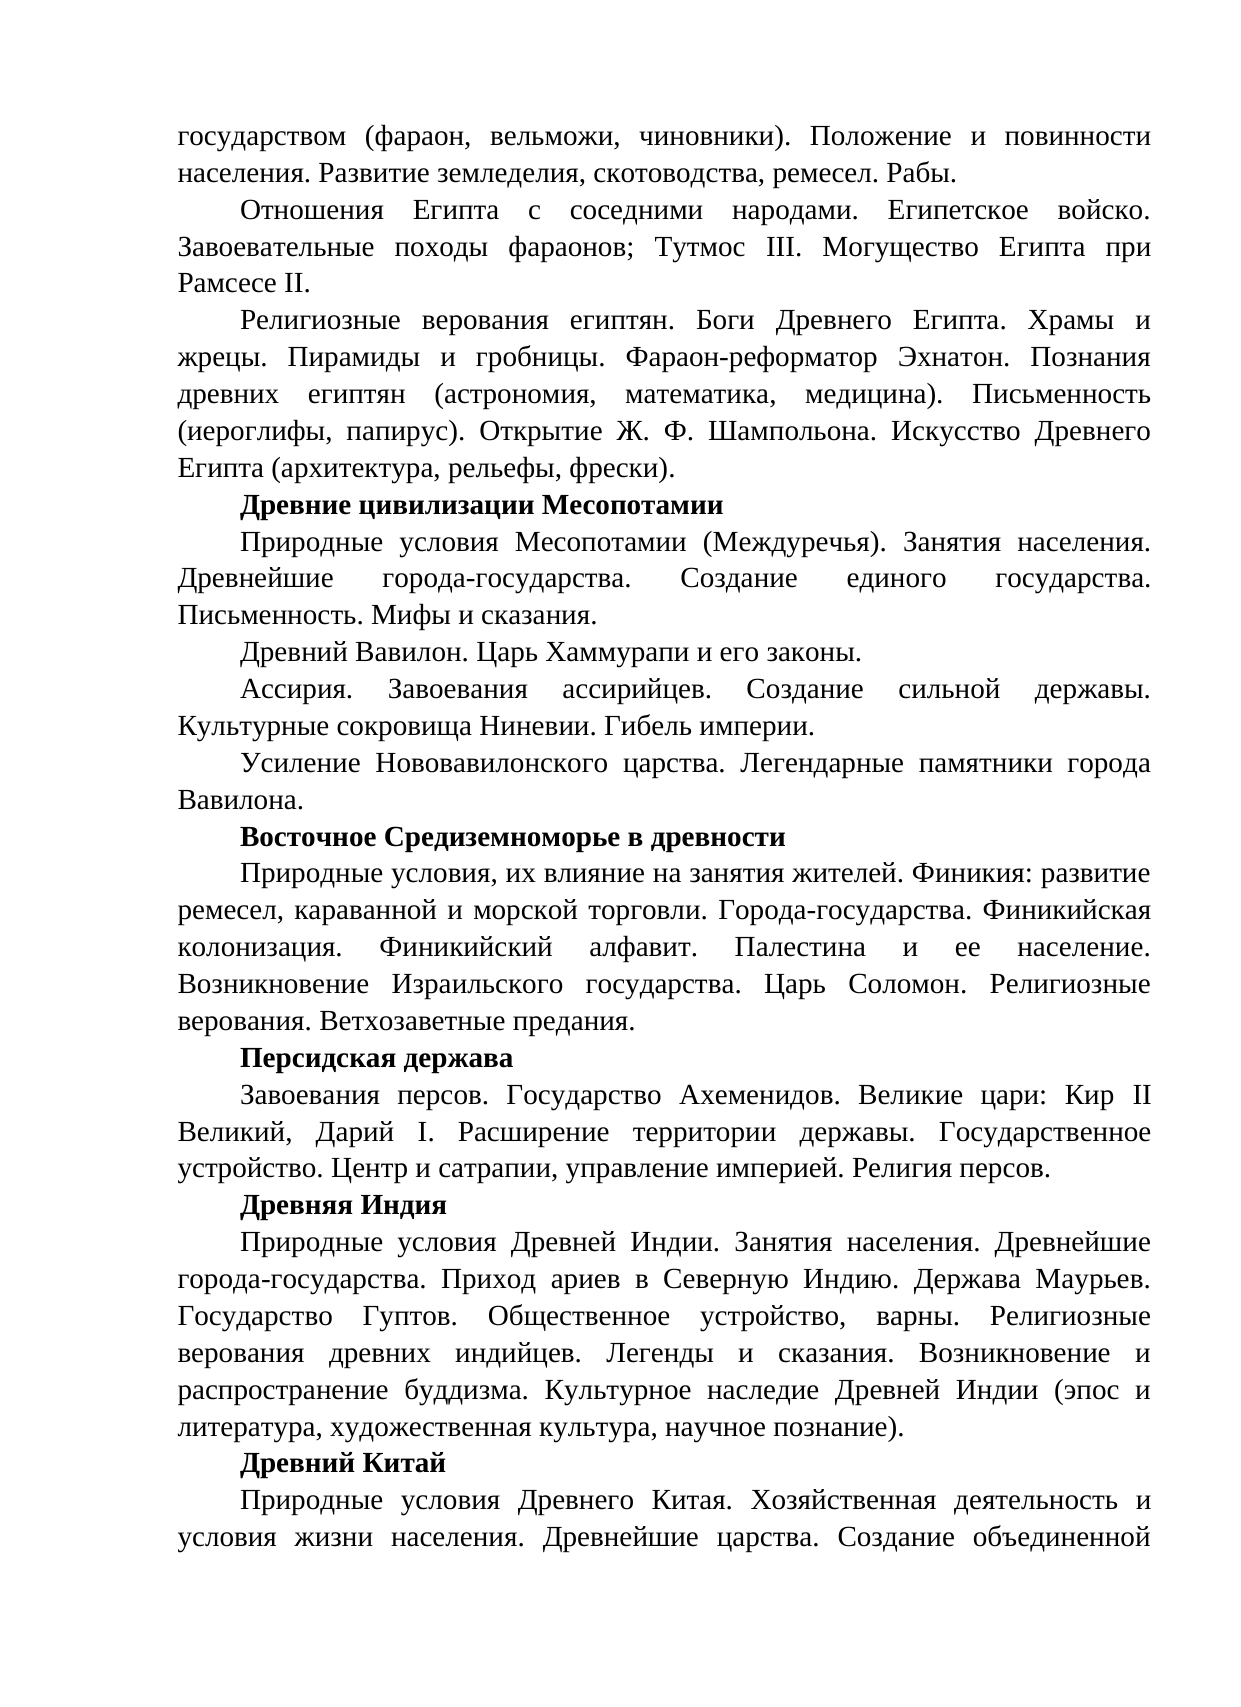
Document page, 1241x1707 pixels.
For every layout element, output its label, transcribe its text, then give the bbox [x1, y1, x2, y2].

text Завоевания персов. Государство Ахеменидов. Великие цари: Кир II Великий, Дарий I. Расширение территории державы. Государственное устройство. Центр и сатрапии, управление империей. Религия персов. [177, 1077, 1152, 1184]
text Религиозные верования египтян. Боги Древнего Египта. Храмы и жрецы. Пирамиды и гробницы. Фараон-реформатор Эхнатон. Познания древних египтян (астрономия, математика, медицина). Письменность (иероглифы, папирус). Открытие Ж. Ф. Шампольона. Искусство Древнего Египта (архитектура, рельефы, фрески). [177, 302, 1152, 483]
text Природные условия Месопотамии (Междуречья). Занятия населения. Древнейшие города-государства. Создание единого государства. Письменность. Мифы и сказания. [177, 524, 1152, 631]
text Древние цивилизации Месопотамии [177, 487, 1152, 520]
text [177, 118, 1152, 188]
text Древняя Индия [177, 1187, 1152, 1221]
text Древний Китай [177, 1446, 1152, 1479]
text Природные условия Древней Индии. Занятия населения. Древнейшие города-государства. Приход ариев в Северную Индию. Держава Маурьев. Государство Гуптов. Общественное устройство, варны. Религиозные верования древних индийцев. Легенды и сказания. Возникновение и распространение буддизма. Культурное наследие Древней Индии (эпос и литература, художественная культура, научное познание). [177, 1224, 1152, 1442]
text Древний Вавилон. Царь Хаммурапи и его законы. [177, 634, 1152, 668]
text Природные условия, их влияние на занятия жителей. Финикия: развитие ремесел, караванной и морской торговли. Города-государства. Финикийская колонизация. Финикийский алфавит. Палестина и ее население. Возникновение Израильского государства. Царь Соломон. Религиозные верования. Ветхозаветные предания. [177, 856, 1152, 1037]
text Усиление Нововавилонского царства. Легендарные памятники города Вавилона. [177, 745, 1152, 815]
text Отношения Египта с соседними народами. Египетское войско. Завоевательные походы фараонов; Тутмос III. Могущество Египта при Рамсесе II. [177, 192, 1152, 299]
text Восточное Средиземноморье в древности [177, 819, 1152, 852]
text Персидская держава [177, 1040, 1152, 1073]
text Ассирия. Завоевания ассирийцев. Создание сильной державы. Культурные сокровища Ниневии. Гибель империи. [177, 671, 1152, 742]
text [177, 1482, 1152, 1553]
